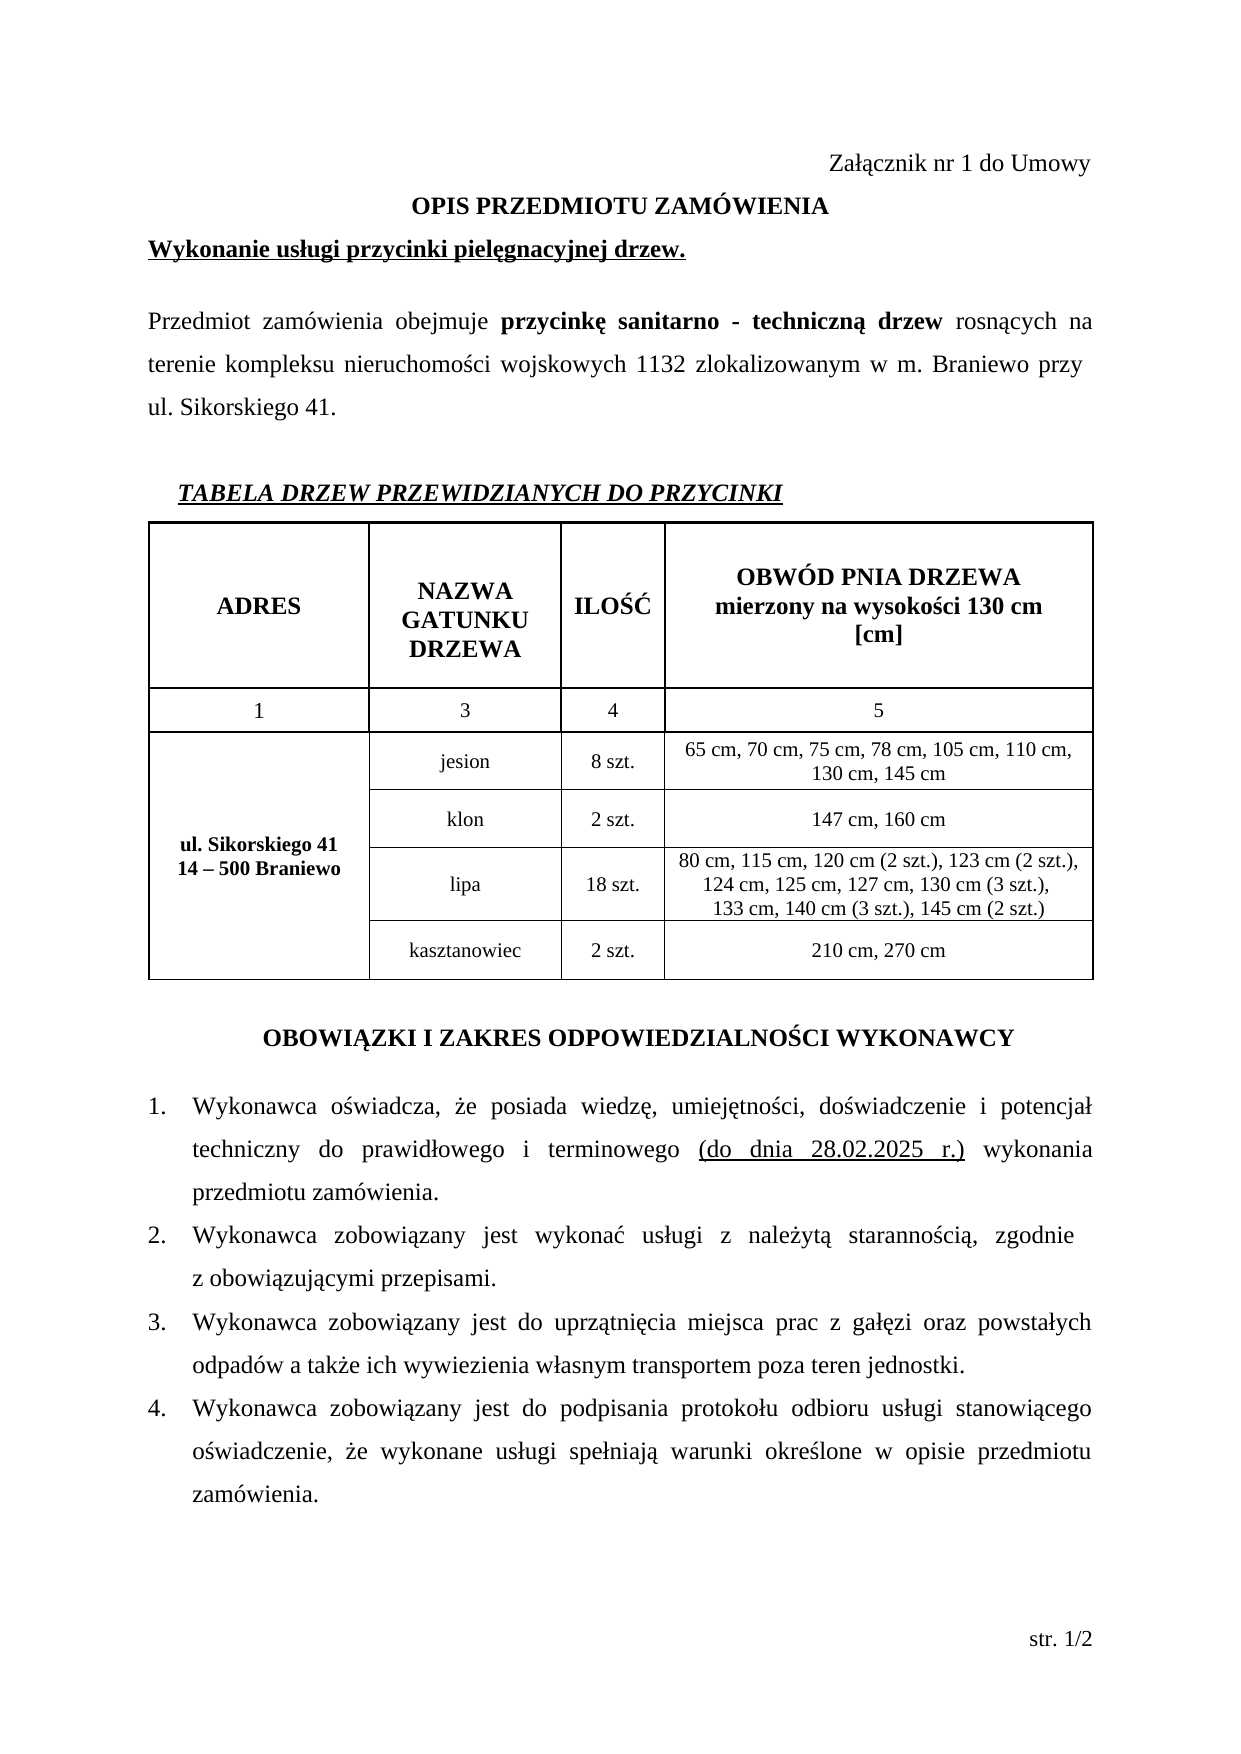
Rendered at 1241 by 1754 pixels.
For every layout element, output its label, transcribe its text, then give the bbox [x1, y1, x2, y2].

table_cell klon [370, 790, 561, 847]
table_cell 1 [150, 689, 368, 731]
text OBOWIĄZKI I ZAKRES ODPOWIEDZIALNOŚCI WYKONAWCY [185, 1023, 1093, 1052]
table_header ILOŚĆ [562, 524, 664, 687]
text Załącznik nr 1 do Umowy [148, 148, 1093, 176]
table_cell 5 [666, 689, 1092, 731]
text TABELA DRZEW PRZEWIDZIANYCH DO PRZYCINKI [177, 478, 1093, 507]
table_cell lipa [370, 848, 561, 920]
table_cell 2 szt. [562, 921, 664, 979]
table_header OBWÓD PNIA DRZEWA mierzony na wysokości 130 cm [cm] [666, 524, 1092, 687]
table_cell 3 [370, 689, 560, 731]
table_cell 8 szt. [562, 733, 664, 789]
text OPIS PRZEDMIOTU ZAMÓWIENIA [148, 191, 1093, 219]
list Wykonawca zobowiązany jest wykonać usługi z należytą starannością, zgodnie z obowiązującymi przepisami. [148, 1220, 1093, 1292]
list Wykonawca zobowiązany jest do podpisania protokołu odbioru usługi stanowiącego oświadczenie, że wykonane usługi spełniają warunki określone w opisie przedmiotu zamówienia. [148, 1393, 1093, 1508]
table_header NAZWA GATUNKU DRZEWA [370, 524, 560, 687]
text Wykonanie usługi przycinki pielęgnacyjnej drzew. [148, 234, 1093, 263]
table_cell 210 cm, 270 cm [665, 921, 1092, 979]
table_cell 65 cm, 70 cm, 75 cm, 78 cm, 105 cm, 110 cm, 130 cm, 145 cm [665, 733, 1092, 789]
table_cell 4 [562, 689, 664, 731]
table_cell 2 szt. [562, 790, 664, 847]
table_cell jesion [370, 733, 561, 789]
table_cell 80 cm, 115 cm, 120 cm (2 szt.), 123 cm (2 szt.), 124 cm, 125 cm, 127 cm, 130 cm (3 szt.), 133 cm, 140 cm (3 szt.), 145 cm (2 szt.) [665, 848, 1092, 920]
text Przedmiot zamówienia obejmuje przycinkę sanitarno - techniczną drzew rosnących na terenie kompleksu nieruchomości wojskowych 1132 zlokalizowanym w m. Braniewo przy ul. Sikorskiego 41. [148, 306, 1093, 421]
table_cell 147 cm, 160 cm [665, 790, 1092, 847]
list Wykonawca oświadcza, że posiada wiedzę, umiejętności, doświadczenie i potencjał techniczny do prawidłowego i terminowego (do dnia 28.02.2025 r.) wykonania przedmiotu zamówienia. [148, 1091, 1093, 1206]
table_cell 18 szt. [562, 848, 664, 920]
table_cell ul. Sikorskiego 41 14 – 500 Braniewo [150, 733, 369, 979]
list Wykonawca zobowiązany jest do uprzątnięcia miejsca prac z gałęzi oraz powstałych odpadów a także ich wywiezienia własnym transportem poza teren jednostki. [148, 1307, 1093, 1378]
table_header ADRES [150, 524, 368, 687]
table_cell kasztanowiec [370, 921, 561, 979]
